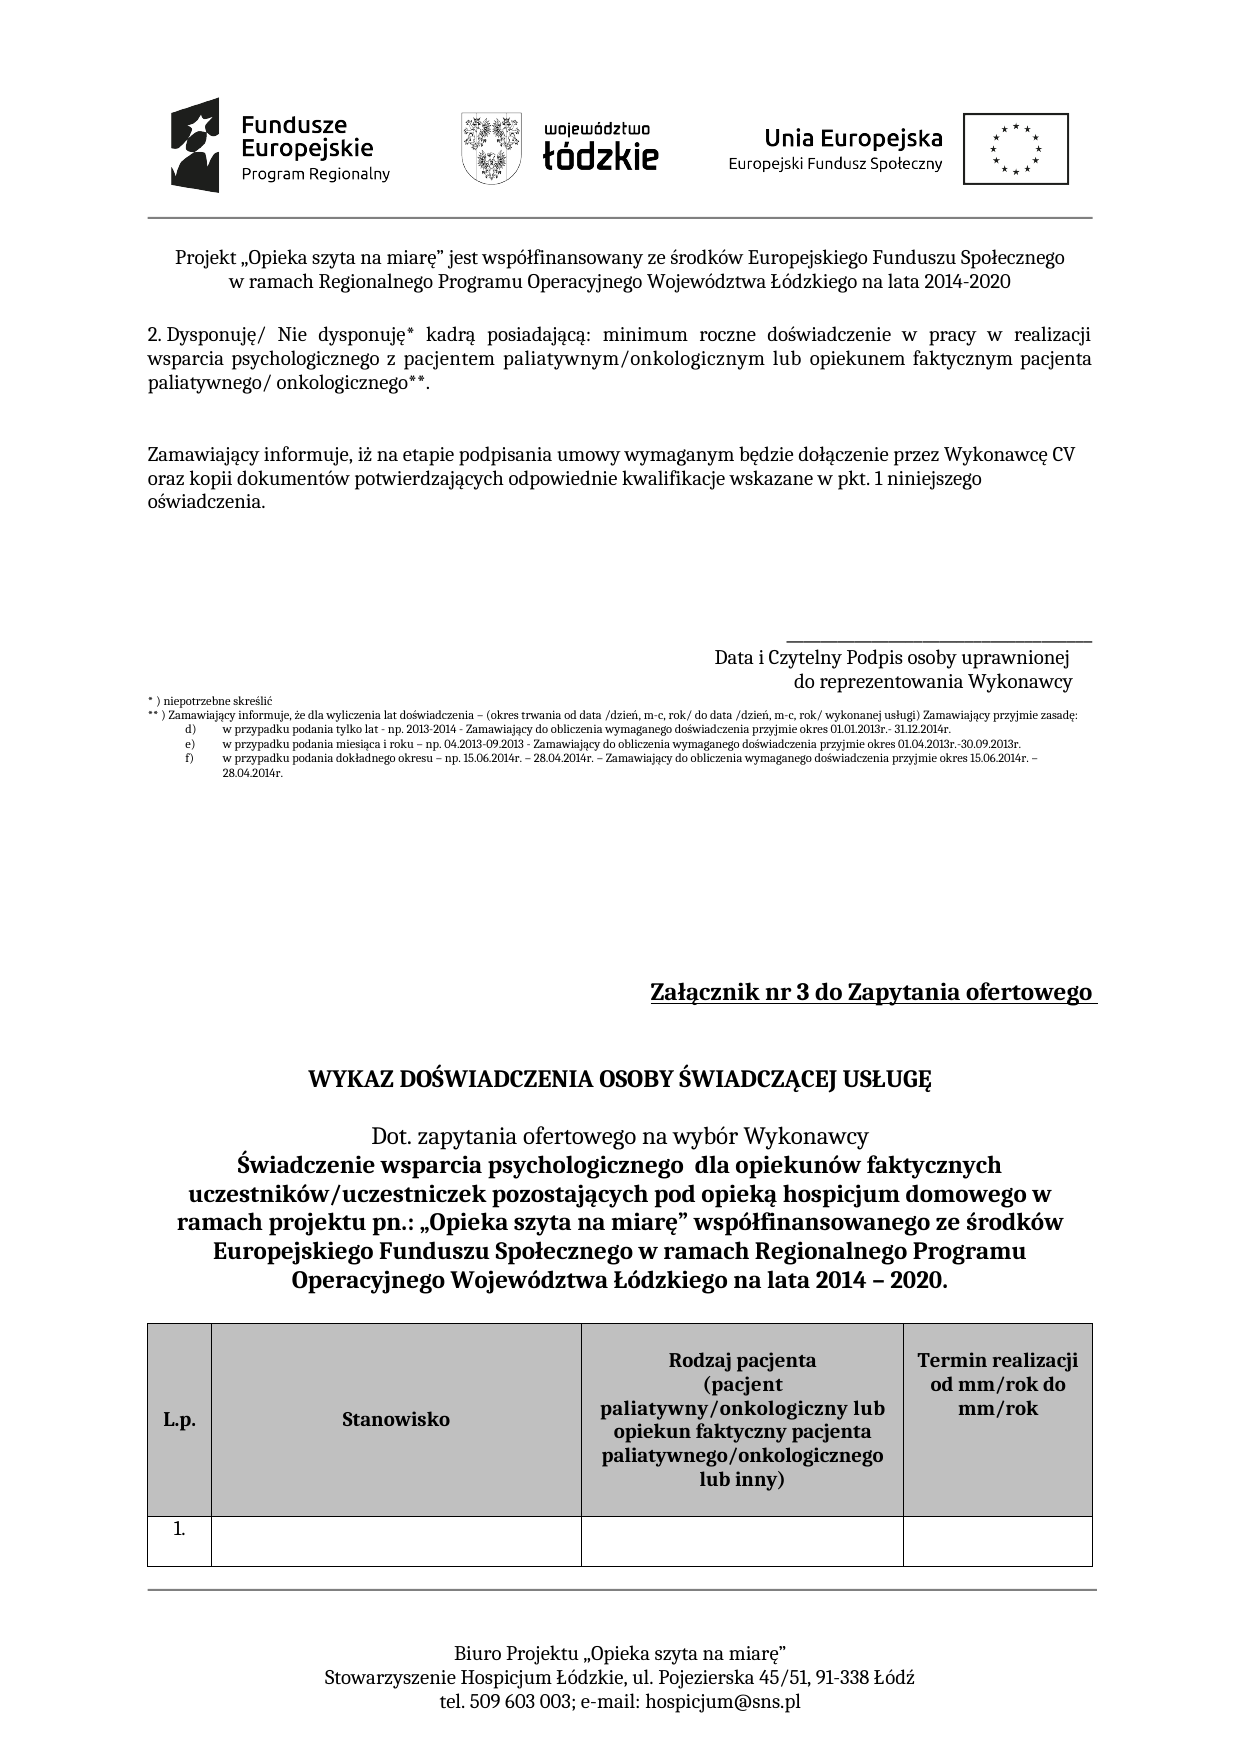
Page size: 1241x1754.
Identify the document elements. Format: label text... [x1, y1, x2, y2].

text Załącznik nr 3 do Zapytania ofertowego [148, 976, 1092, 1007]
text Data i Czytelny Podpis osoby uprawnionej [148, 646, 1092, 670]
table_cell [212, 1517, 581, 1566]
text do reprezentowania Wykonawcy [148, 670, 1092, 694]
table_header Rodzaj pacjenta (pacjent paliatywny/onkologiczny lub opiekun faktyczny pacjenta paliatywnego/onkologicznego lub inny) [582, 1324, 903, 1516]
table_header Stanowisko [212, 1324, 581, 1516]
text Świadczenie wsparcia psychologicznego dla opiekunów faktycznych uczestników/uczestniczek pozostających pod opieką hospicjum domowego w ramach projektu pn.: „Opieka szyta na miarę” współfinansowanego ze środków Europejskiego Funduszu Społecznego w ramach Regionalnego Programu Operacyjnego Województwa Łódzkiego na lata 2014 – 2020. [148, 1151, 1092, 1294]
table_cell [904, 1517, 1092, 1566]
list w przypadku podania tylko lat - np. 2013-2014 - Zamawiający do obliczenia wymaganego doświadczenia przyjmie okres 01.01.2013r.- 31.12.2014r. [185, 723, 1092, 737]
text Zamawiający informuje, iż na etapie podpisania umowy wymaganym będzie dołączenie przez Wykonawcę CV oraz kopii dokumentów potwierdzających odpowiednie kwalifikacje wskazane w pkt. 1 niniejszego oświadczenia. [148, 442, 1092, 514]
picture [147, 73, 1093, 217]
text ____________________________________ [148, 619, 1092, 646]
list w przypadku podania dokładnego okresu – np. 15.06.2014r. – 28.04.2014r. – Zamawiający do obliczenia wymaganego doświadczenia przyjmie okres 15.06.2014r. – 28.04.2014r. [185, 751, 1092, 780]
list 2. Dysponuję/ Nie dysponuję* kadrą posiadającą: minimum roczne doświadczenie w pracy w realizacji wsparcia psychologicznego z pacjentem paliatywnym/onkologicznym lub opiekunem faktycznym pacjenta paliatywnego/ onkologicznego**. [148, 322, 1092, 394]
text * ) niepotrzebne skreślić [148, 694, 1092, 708]
table_cell [582, 1517, 903, 1566]
table_header Termin realizacji od mm/rok do mm/rok [904, 1324, 1092, 1516]
table_header L.p. [148, 1324, 211, 1516]
list w przypadku podania miesiąca i roku – np. 04.2013-09.2013 - Zamawiający do obliczenia wymaganego doświadczenia przyjmie okres 01.04.2013r.-30.09.2013r. [185, 737, 1092, 751]
text WYKAZ DOŚWIADCZENIA OSOBY ŚWIADCZĄCEJ USŁUGĘ [148, 1064, 1092, 1093]
table_cell 1. [148, 1517, 211, 1566]
text ** ) Zamawiający informuje, że dla wyliczenia lat doświadczenia – (okres trwania od data /dzień, m-c, rok/ do data /dzień, m-c, rok/ wykonanej usługi) Zamawiający przyjmie zasadę: [148, 708, 1092, 723]
text Dot. zapytania ofertowego na wybór Wykonawcy [148, 1122, 1092, 1151]
